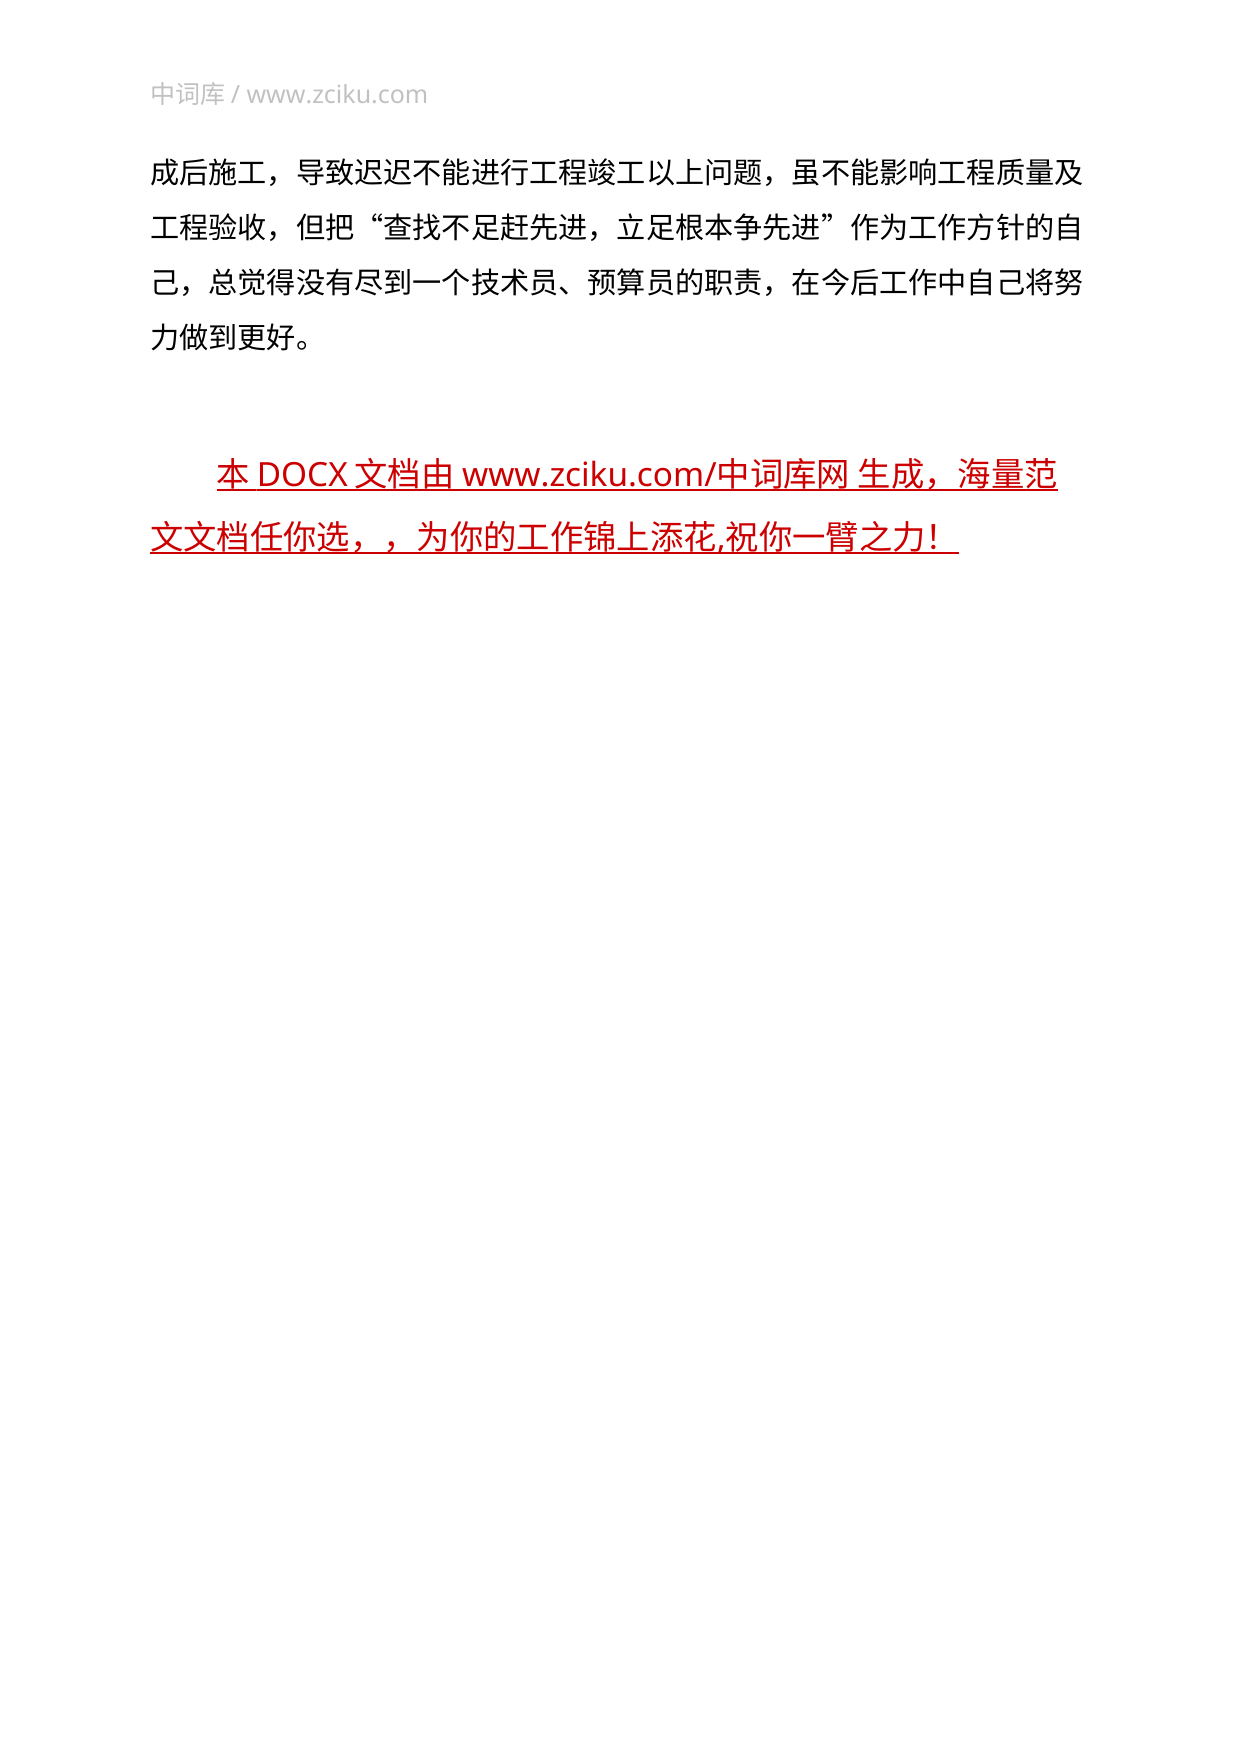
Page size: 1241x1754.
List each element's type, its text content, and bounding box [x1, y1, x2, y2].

text 本DOCX文档由 www.zciku.com/中词库网 生成，海量范文文档任你选，，为你的工作锦上添花,祝你一臂之力！ [150, 448, 1090, 559]
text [150, 150, 1090, 357]
